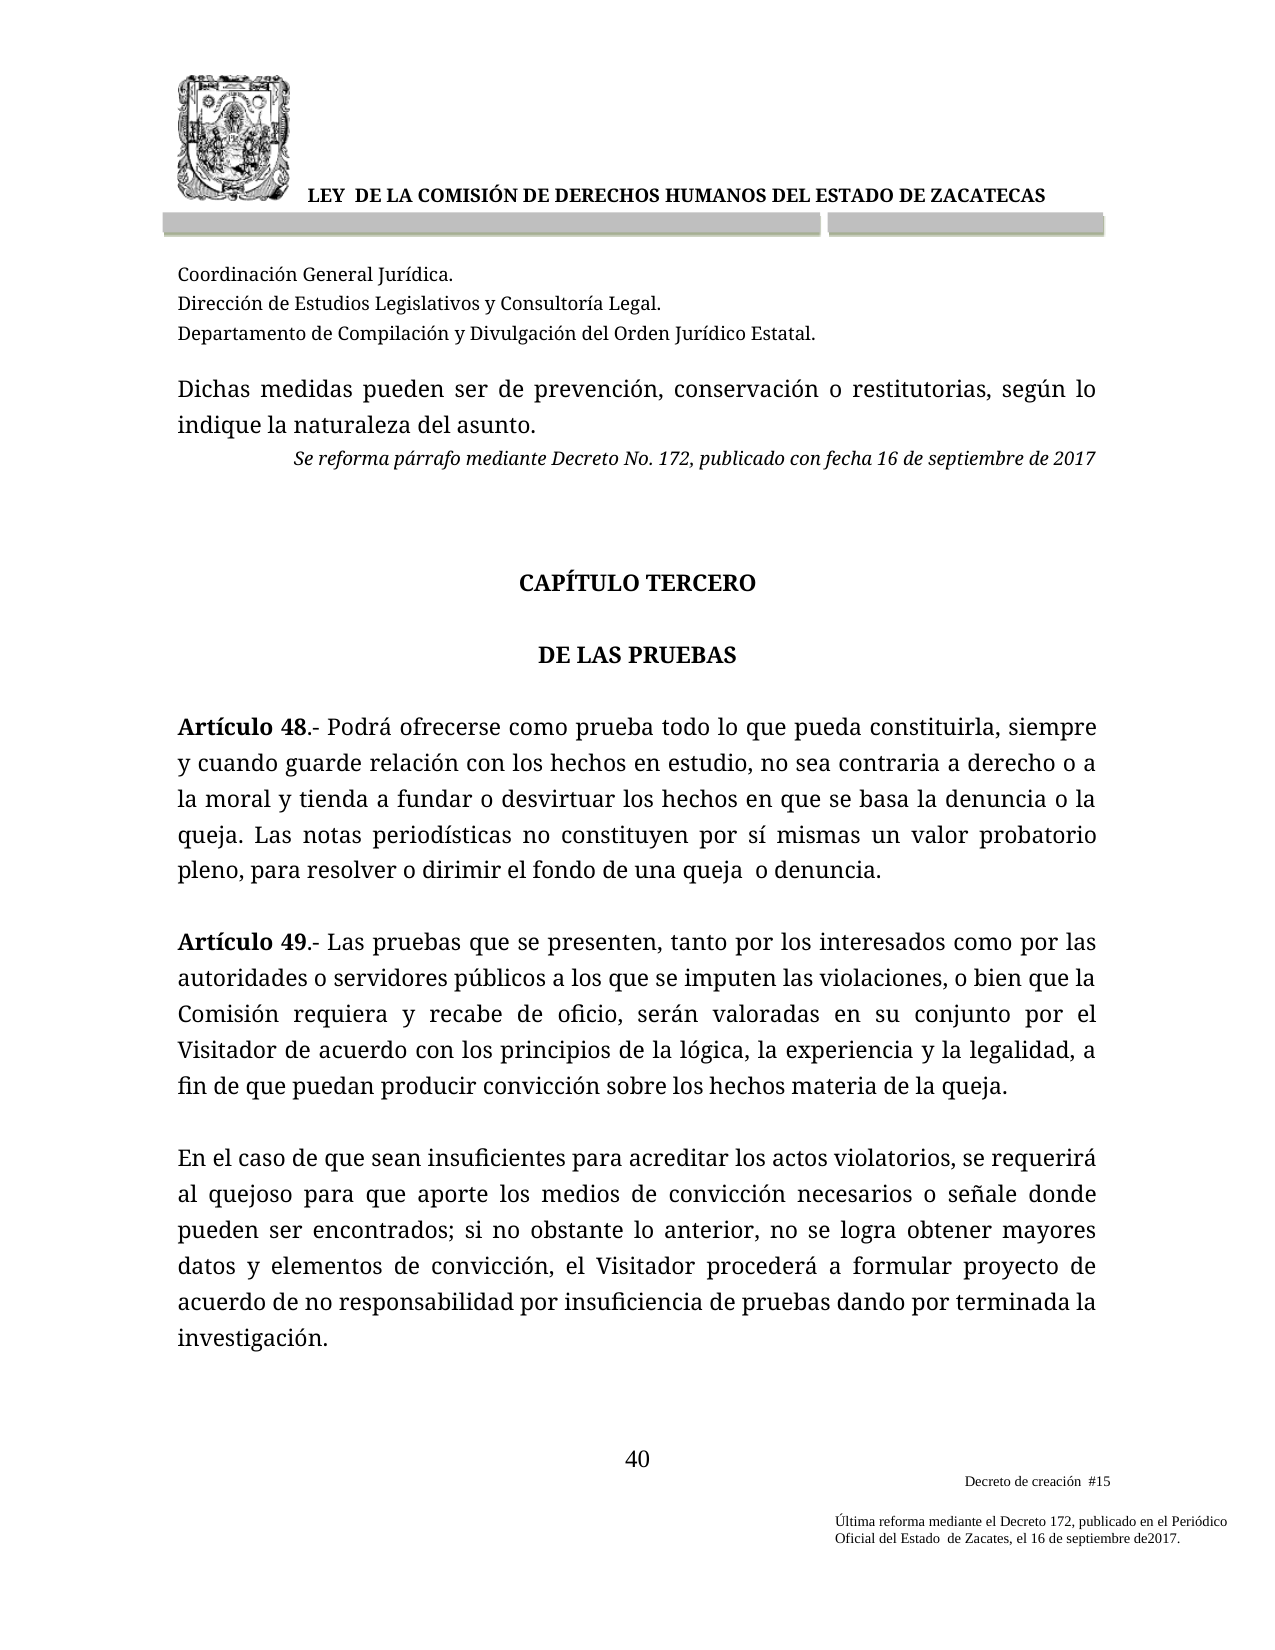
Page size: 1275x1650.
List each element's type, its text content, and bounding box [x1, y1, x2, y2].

text Artículo 48.- Podrá ofrecerse como prueba todo lo que pueda constituirla, siempre y cuando guarde relación con los hechos en estudio, no sea contraria a derecho o a la moral y tienda a fundar o desvirtuar los hechos en que se basa la denuncia o la queja. Las notas periodísticas no constituyen por sí mismas un valor probatorio pleno, para resolver o dirimir el fondo de una queja o denuncia. [177, 711, 1098, 886]
text DE LAS PRUEBAS [177, 639, 1098, 670]
text CAPÍTULO TERCERO [177, 567, 1098, 598]
text Artículo 49.- Las pruebas que se presenten, tanto por los interesados como por las autoridades o servidores públicos a los que se imputen las violaciones, o bien que la Comisión requiera y recabe de oficio, serán valoradas en su conjunto por el Visitador de acuerdo con los principios de la lógica, la experiencia y la legalidad, a fin de que puedan producir convicción sobre los hechos materia de la queja. [177, 926, 1098, 1101]
picture [177, 75, 291, 202]
text Dichas medidas pueden ser de prevención, conservación o restitutorias, según lo indique la naturaleza del asunto. [177, 373, 1098, 440]
text En el caso de que sean insuficientes para acreditar los actos violatorios, se requerirá al quejoso para que aporte los medios de convicción necesarios o señale donde pueden ser encontrados; si no obstante lo anterior, no se logra obtener mayores datos y elementos de convicción, el Visitador procederá a formular proyecto de acuerdo de no responsabilidad por insuficiencia de pruebas dando por terminada la investigación. [177, 1142, 1098, 1353]
text Se reforma párrafo mediante Decreto No. 172, publicado con fecha 16 de septiembre de 2017 [177, 445, 1098, 471]
